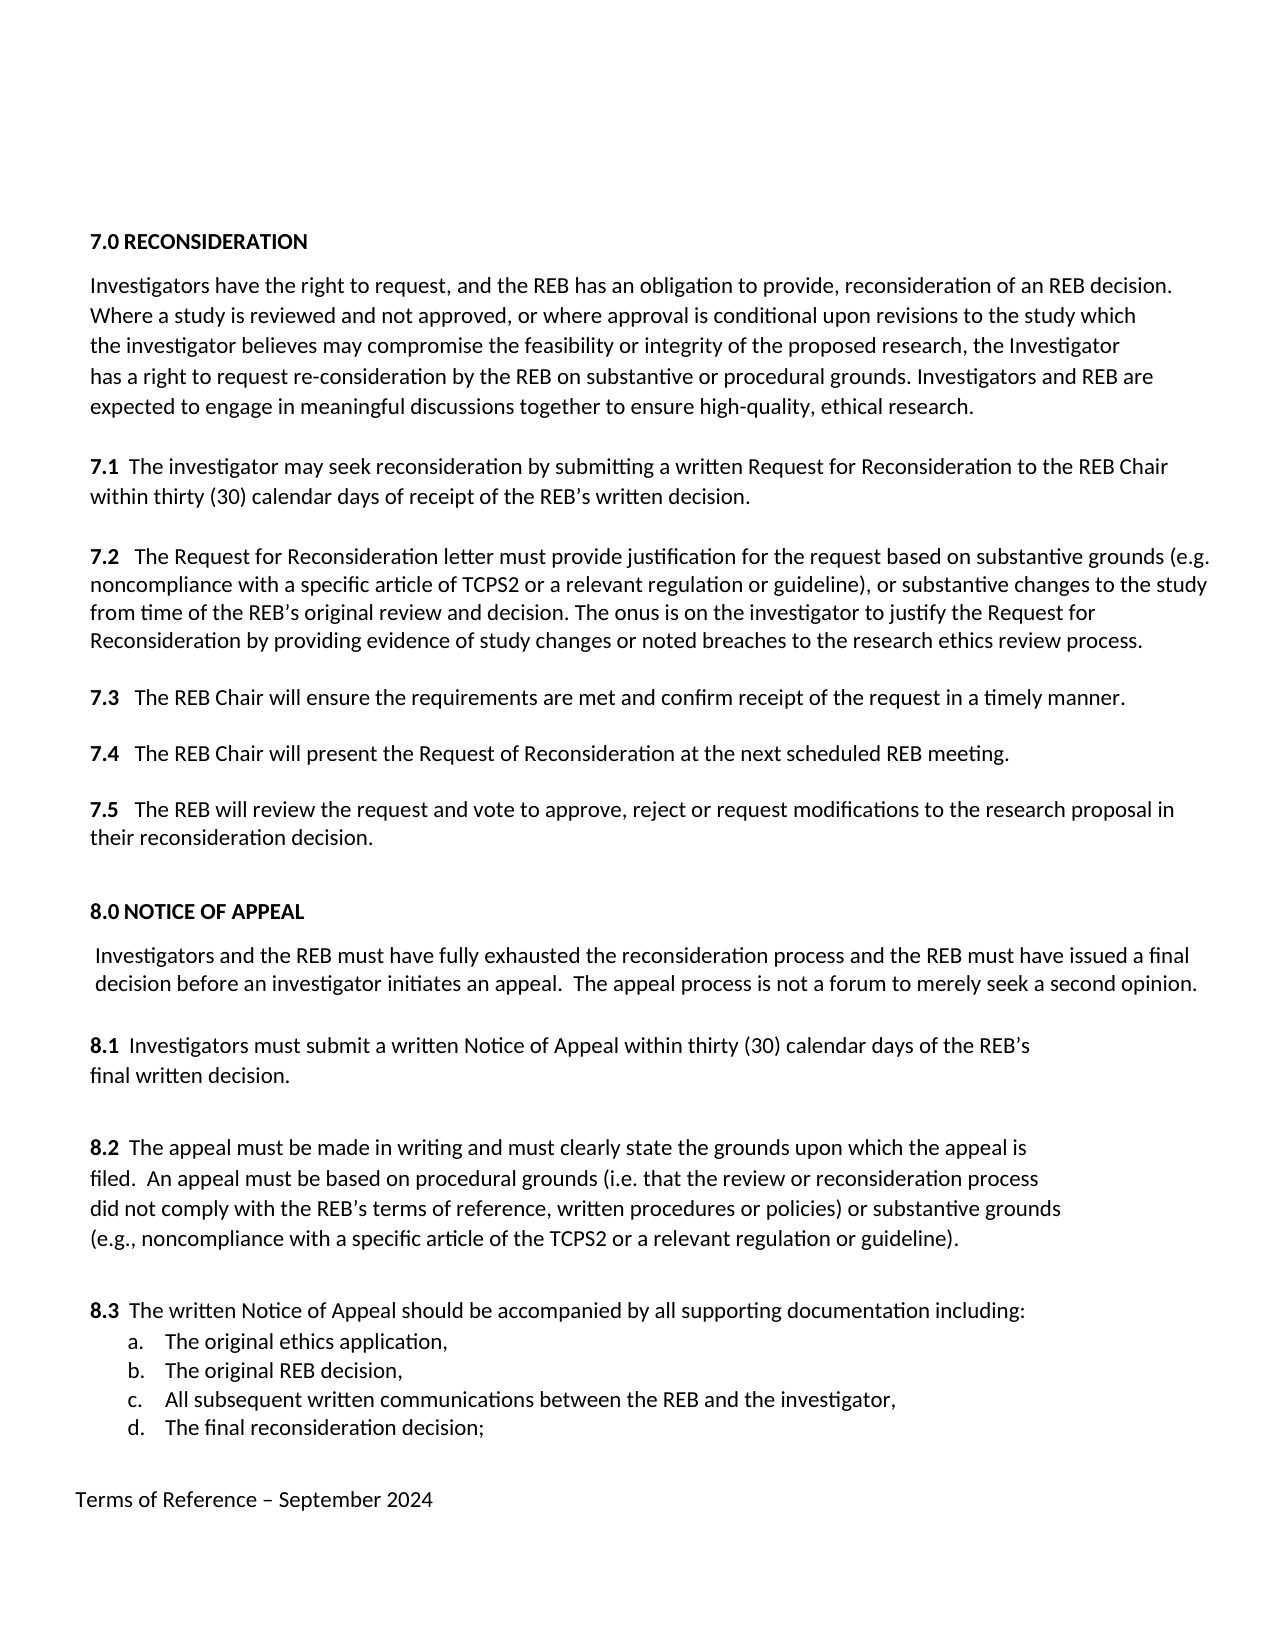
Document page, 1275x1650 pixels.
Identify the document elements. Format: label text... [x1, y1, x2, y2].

list The original REB decision, [127, 1356, 1214, 1384]
list Investigators must submit a written Notice of Appeal within thirty (30) calendar days of the REB’s final written decision. [90, 1031, 1072, 1089]
subtitle Investigators and the REB must have fully exhausted the reconsideration process and the REB must have issued a final decision before an investigator initiates an appeal. The appeal process is not a forum to merely seek a second opinion. [95, 941, 1214, 997]
list The original ethics application, [127, 1327, 1214, 1355]
list The written Notice of Appeal should be accompanied by all supporting documentation including: [90, 1296, 1072, 1324]
text Where a study is reviewed and not approved, or where approval is conditional upon revisions to the study which the investigator believes may compromise the feasibility or integrity of the proposed research, the Investigator has a right to request re-consideration by the REB on substantive or procedural grounds. Investigators and REB are expected to engage in meaningful discussions together to ensure high-quality, ethical research. [90, 301, 1157, 420]
subtitle NOTICE OF APPEAL [75, 897, 1214, 925]
list The appeal must be made in writing and must clearly state the grounds upon which the appeal is filed. An appeal must be based on procedural grounds (i.e. that the review or reconsideration process did not comply with the REB’s terms of reference, written procedures or policies) or substantive grounds (e.g., noncompliance with a specific article of the TCPS2 or a relevant regulation or guideline). [90, 1133, 1072, 1252]
subtitle RECONSIDERATION [90, 227, 1214, 255]
subtitle Investigators have the right to request, and the REB has an obligation to provide, reconsideration of an REB decision. [75, 271, 1214, 299]
list The Request for Reconsideration letter must provide justification for the request based on substantive grounds (e.g. noncompliance with a specific article of TCPS2 or a relevant regulation or guideline), or substantive changes to the study from time of the REB’s original review and decision. The onus is on the investigator to justify the Request for Reconsideration by providing evidence of study changes or noted breaches to the research ethics review process. [90, 542, 1214, 654]
list The investigator may seek reconsideration by submitting a written Request for Reconsideration to the REB Chair within thirty (30) calendar days of receipt of the REB’s written decision. [90, 452, 1176, 510]
list The REB will review the request and vote to approve, reject or request modifications to the research proposal in their reconsideration decision. [89, 795, 1214, 851]
list The REB Chair will present the Request of Reconsideration at the next scheduled REB meeting. [90, 739, 1214, 767]
list The final reconsideration decision; [127, 1413, 1214, 1441]
list The REB Chair will ensure the requirements are met and confirm receipt of the request in a timely manner. [90, 683, 1214, 711]
list All subsequent written communications between the REB and the investigator, [127, 1385, 1214, 1413]
